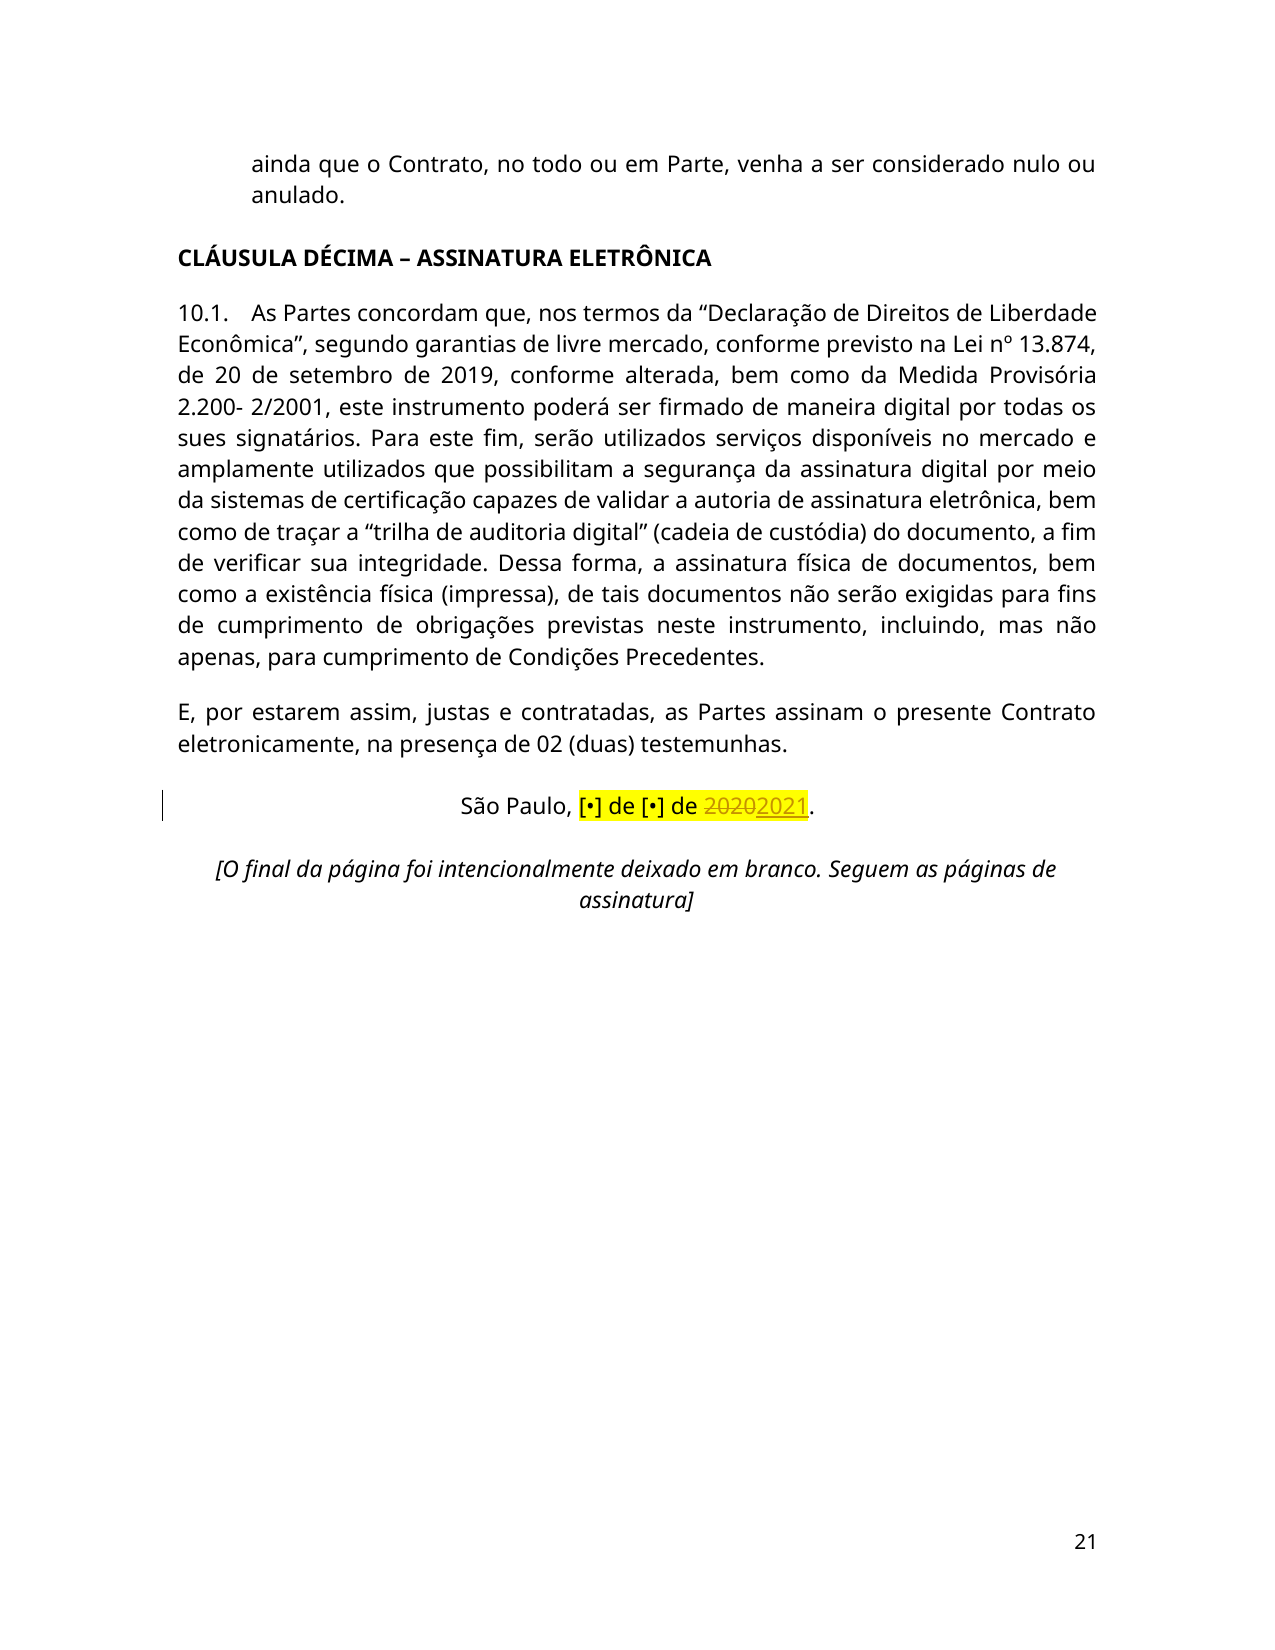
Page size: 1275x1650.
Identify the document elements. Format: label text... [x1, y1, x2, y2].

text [251, 148, 1098, 210]
text [O final da página foi intencionalmente deixado em branco. Seguem as páginas de assinatura] [177, 852, 1098, 914]
text São Paulo, [•] de [•] de . [177, 789, 1098, 821]
list As Partes concordam que, nos termos da “Declaração de Direitos de Liberdade Econômica”, segundo garantias de livre mercado, conforme previsto na Lei nº 13.874, de 20 de setembro de 2019, conforme alterada, bem como da Medida Provisória 2.200- 2/2001, este instrumento poderá ser firmado de maneira digital por todas os sues signatários. Para este fim, serão utilizados serviços disponíveis no mercado e amplamente utilizados que possibilitam a segurança da assinatura digital por meio da sistemas de certificação capazes de validar a autoria de assinatura eletrônica, bem como de traçar a “trilha de auditoria digital” (cadeia de custódia) do documento, a fim de verificar sua integridade. Dessa forma, a assinatura física de documentos, bem como a existência física (impressa), de tais documentos não serão exigidas para fins de cumprimento de obrigações previstas neste instrumento, incluindo, mas não apenas, para cumprimento de Condições Precedentes. [177, 297, 1098, 672]
text E, por estarem assim, justas e contratadas, as Partes assinam o presente Contrato eletronicamente, na presença de 02 (duas) testemunhas. [177, 696, 1098, 758]
subtitle CLÁUSULA DÉCIMA – ASSINATURA ELETRÔNICA [177, 241, 1098, 273]
